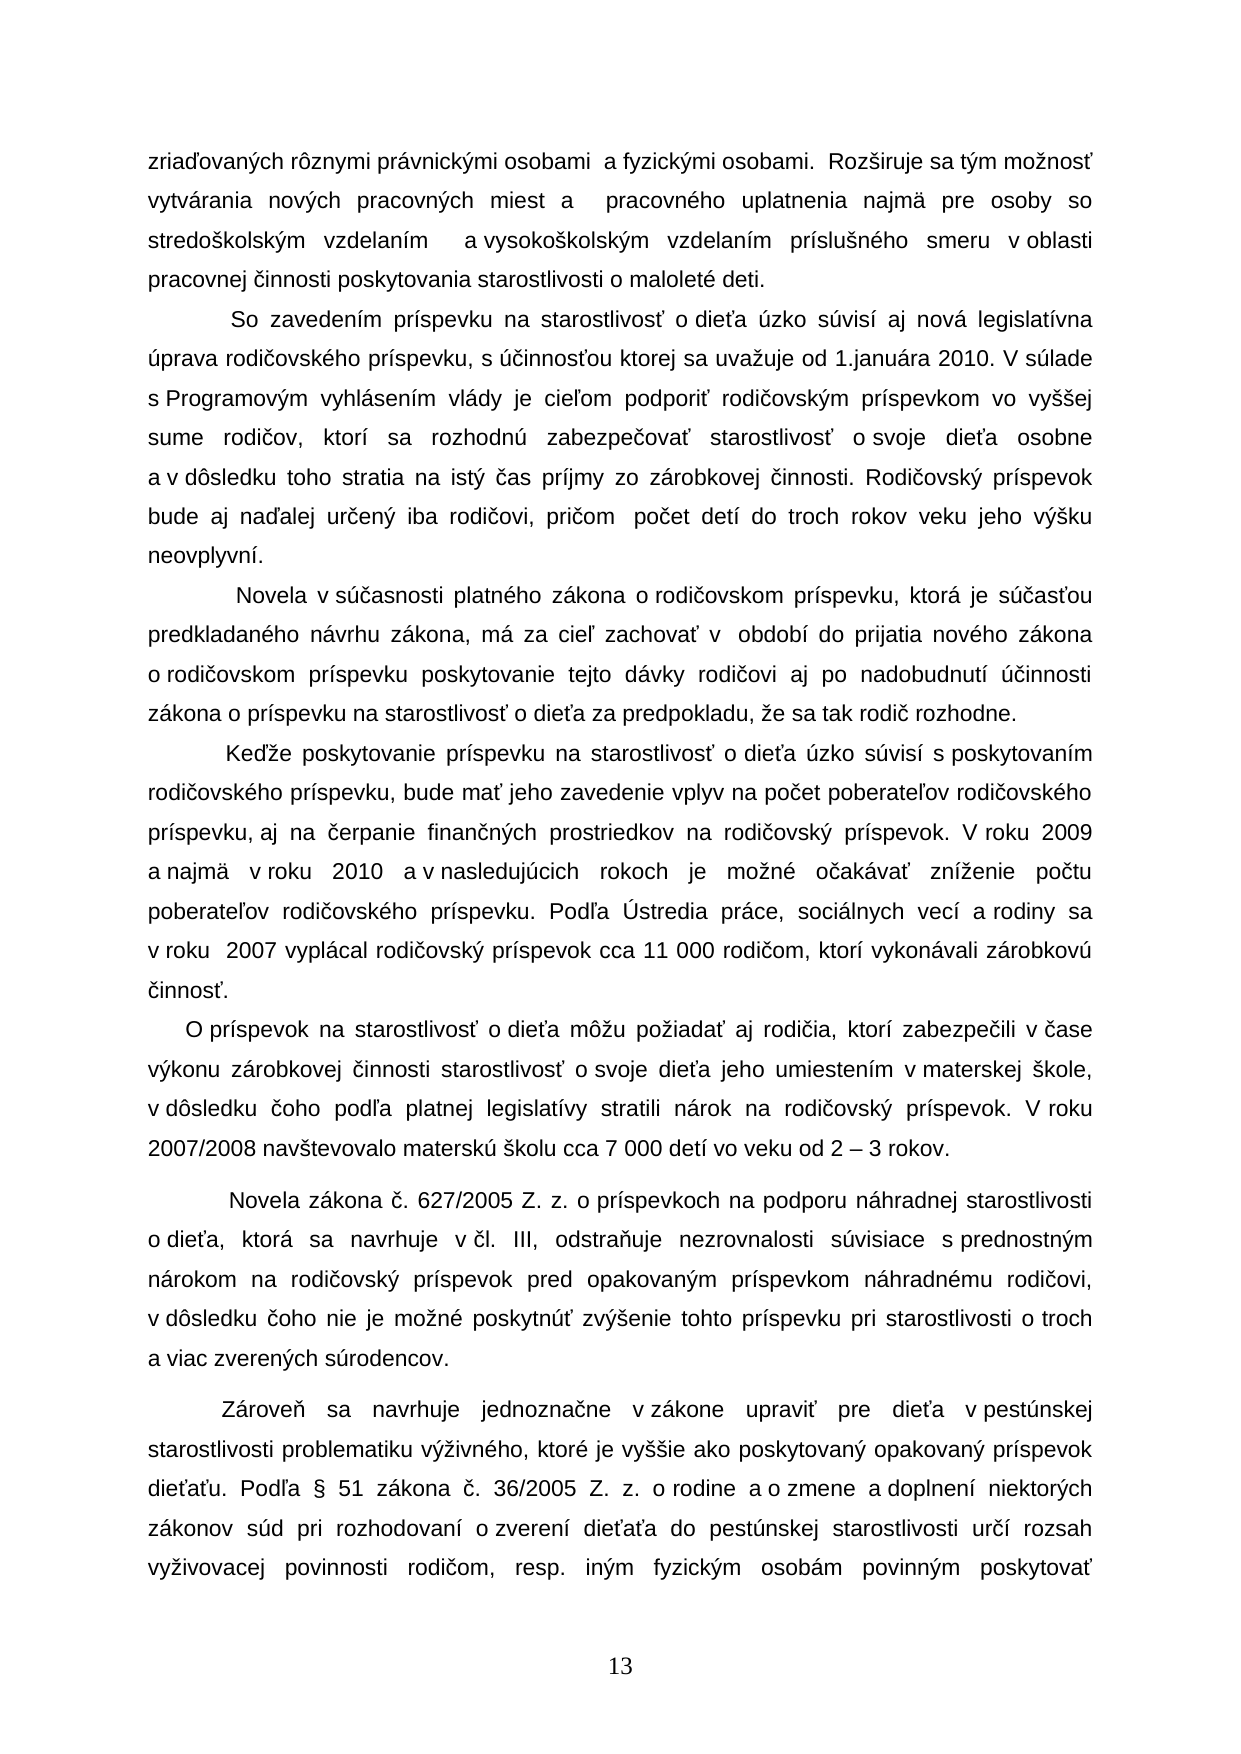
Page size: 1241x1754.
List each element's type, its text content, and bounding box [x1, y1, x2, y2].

text Novela v súčasnosti platného zákona o rodičovskom príspevku, ktorá je súčasťou predkladaného návrhu zákona, má za cieľ zachovať v období do prijatia nového zákona o rodičovskom príspevku poskytovanie tejto dávky rodičovi aj po nadobudnutí účinnosti zákona o príspevku na starostlivosť o dieťa za predpokladu, že sa tak rodič rozhodne. [148, 582, 1093, 727]
text Keďže poskytovanie príspevku na starostlivosť o dieťa úzko súvisí s poskytovaním rodičovského príspevku, bude mať jeho zavedenie vplyv na počet poberateľov rodičovského príspevku, aj na čerpanie finančných prostriedkov na rodičovský príspevok. V roku 2009 a najmä v roku 2010 a v nasledujúcich rokoch je možné očakávať zníženie počtu poberateľov rodičovského príspevku. Podľa Ústredia práce, sociálnych vecí a rodiny sa v roku 2007 vyplácal rodičovský príspevok cca 11 000 rodičom, ktorí vykonávali zárobkovú činnosť. [148, 740, 1093, 1003]
text So zavedením príspevku na starostlivosť o dieťa úzko súvisí aj nová legislatívna úprava rodičovského príspevku, s účinnosťou ktorej sa uvažuje od 1.januára 2010. V súlade s Programovým vyhlásením vlády je cieľom podporiť rodičovským príspevkom vo vyššej sume rodičov, ktorí sa rozhodnú zabezpečovať starostlivosť o svoje dieťa osobne a v dôsledku toho stratia na istý čas príjmy zo zárobkovej činnosti. Rodičovský príspevok bude aj naďalej určený iba rodičovi, pričom počet detí do troch rokov veku jeho výšku neovplyvní. [148, 306, 1093, 569]
text O príspevok na starostlivosť o dieťa môžu požiadať aj rodičia, ktorí zabezpečili v čase výkonu zárobkovej činnosti starostlivosť o svoje dieťa jeho umiestením v materskej škole, v dôsledku čoho podľa platnej legislatívy stratili nárok na rodičovský príspevok. V roku 2007/2008 navštevovalo materskú školu cca 7 000 detí vo veku od 2 – 3 rokov. [148, 1016, 1093, 1161]
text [148, 1396, 1093, 1581]
text Novela zákona č. 627/2005 Z. z. o príspevkoch na podporu náhradnej starostlivosti o dieťa, ktorá sa navrhuje v čl. III, odstraňuje nezrovnalosti súvisiace s prednostným nárokom na rodičovský príspevok pred opakovaným príspevkom náhradnému rodičovi, v dôsledku čoho nie je možné poskytnúť zvýšenie tohto príspevku pri starostlivosti o troch a viac zverených súrodencov. [148, 1187, 1093, 1371]
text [148, 148, 1093, 292]
